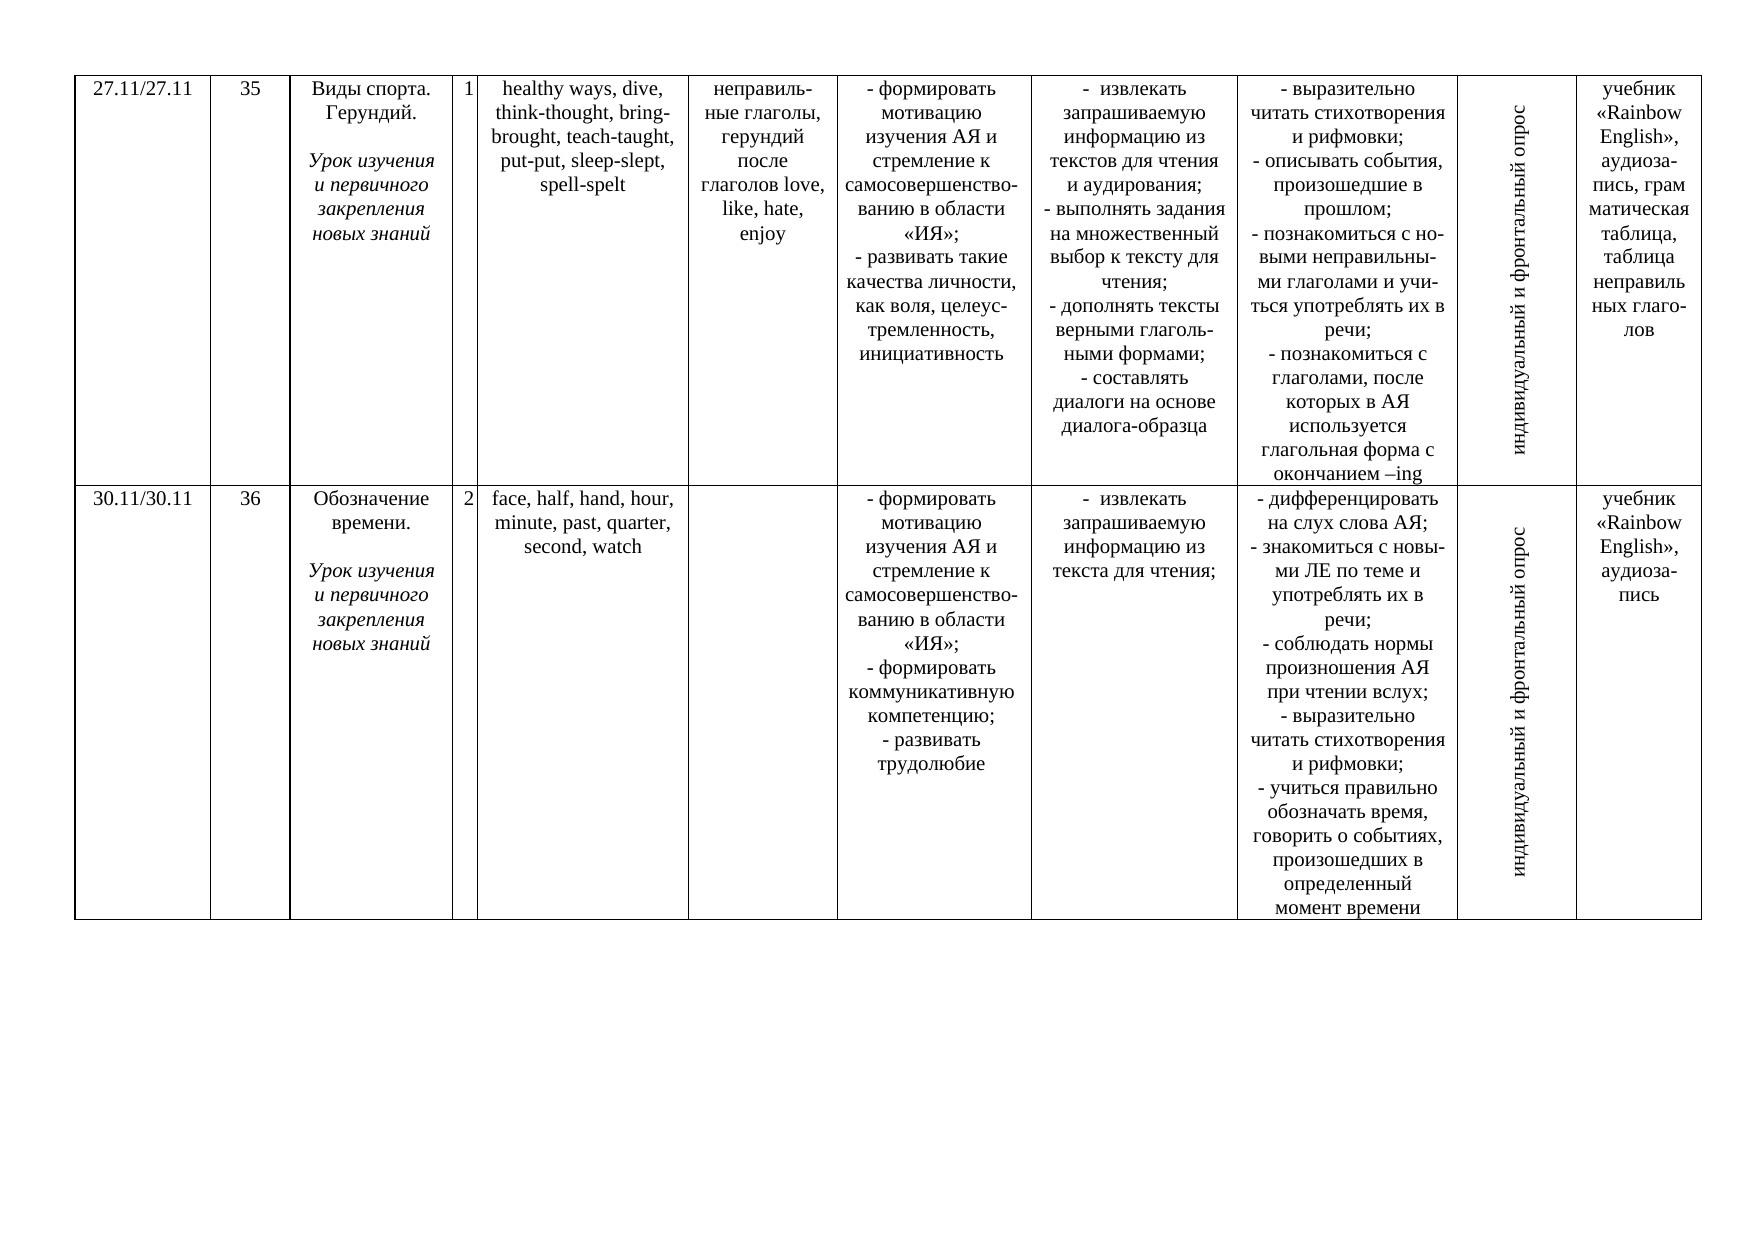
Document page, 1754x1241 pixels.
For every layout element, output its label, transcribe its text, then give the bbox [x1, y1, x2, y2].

table_cell 27.11/27.11 [76, 76, 210, 485]
table_cell 35 [211, 76, 289, 485]
table_cell [689, 486, 837, 919]
table_cell 36 [211, 486, 289, 919]
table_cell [1577, 486, 1701, 919]
table_cell - извлекать запрашиваемую информацию из текста для чтения; [1032, 486, 1237, 919]
table_cell учебник «Rainbow English», аудиоза-пись, грам матическая таблица, таблица неправильных глаго-лов [1577, 76, 1701, 485]
table_cell - дифференцировать на слух слова АЯ; - знакомиться с новы-ми ЛЕ по теме и употреблять их в речи; - соблюдать нормы произношения АЯ при чтении вслух; - выразительно читать стихотворения и рифмовки; - учиться правильно обозначать время, говорить о событиях, произошедших в определенный момент времени [1238, 486, 1457, 919]
table_cell 30.11/30.11 [76, 486, 210, 919]
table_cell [1458, 486, 1576, 919]
table_cell healthy ways, dive, think-thought, bring-brought, teach-taught, put-put, sleep-slept, spell-spelt [478, 76, 688, 485]
table_cell 2 [453, 486, 477, 919]
table_cell 1 [453, 76, 477, 485]
table_cell - формировать мотивацию изучения АЯ и стремление к самосовершенство-ванию в области «ИЯ»; - формировать коммуникативную компетенцию; - развивать трудолюбие [838, 486, 1031, 919]
table_cell face, half, hand, hour, minute, past, quarter, second, watch [478, 486, 688, 919]
table_cell Виды спорта. Герундий. Урок изучения и первичного закрепления новых знаний [291, 76, 452, 485]
table_cell - формировать мотивацию изучения АЯ и стремление к самосовершенство-ванию в области «ИЯ»; - развивать такие качества личности, как воля, целеус-тремленность, инициативность [838, 76, 1031, 485]
table_cell Обозначение времени. Урок изучения и первичного закрепления новых знаний [291, 486, 452, 919]
table_cell неправиль-ные глаголы, герундий после глаголов love, like, hate, enjoy [689, 76, 837, 485]
table_cell - извлекать запрашиваемую информацию из текстов для чтения и аудирования; - выполнять задания на множественный выбор к тексту для чтения; - дополнять тексты верными глаголь-ными формами; - составлять диалоги на основе диалога-образца [1032, 76, 1237, 485]
table_cell индивидуальный и фронтальный опрос [1458, 76, 1576, 485]
table_cell - выразительно читать стихотворения и рифмовки; - описывать события, произошедшие в прошлом; - познакомиться с но-выми неправильны-ми глаголами и учи-ться употреблять их в речи; - познакомиться с глаголами, после которых в АЯ используется глагольная форма с окончанием –ing [1238, 76, 1457, 485]
